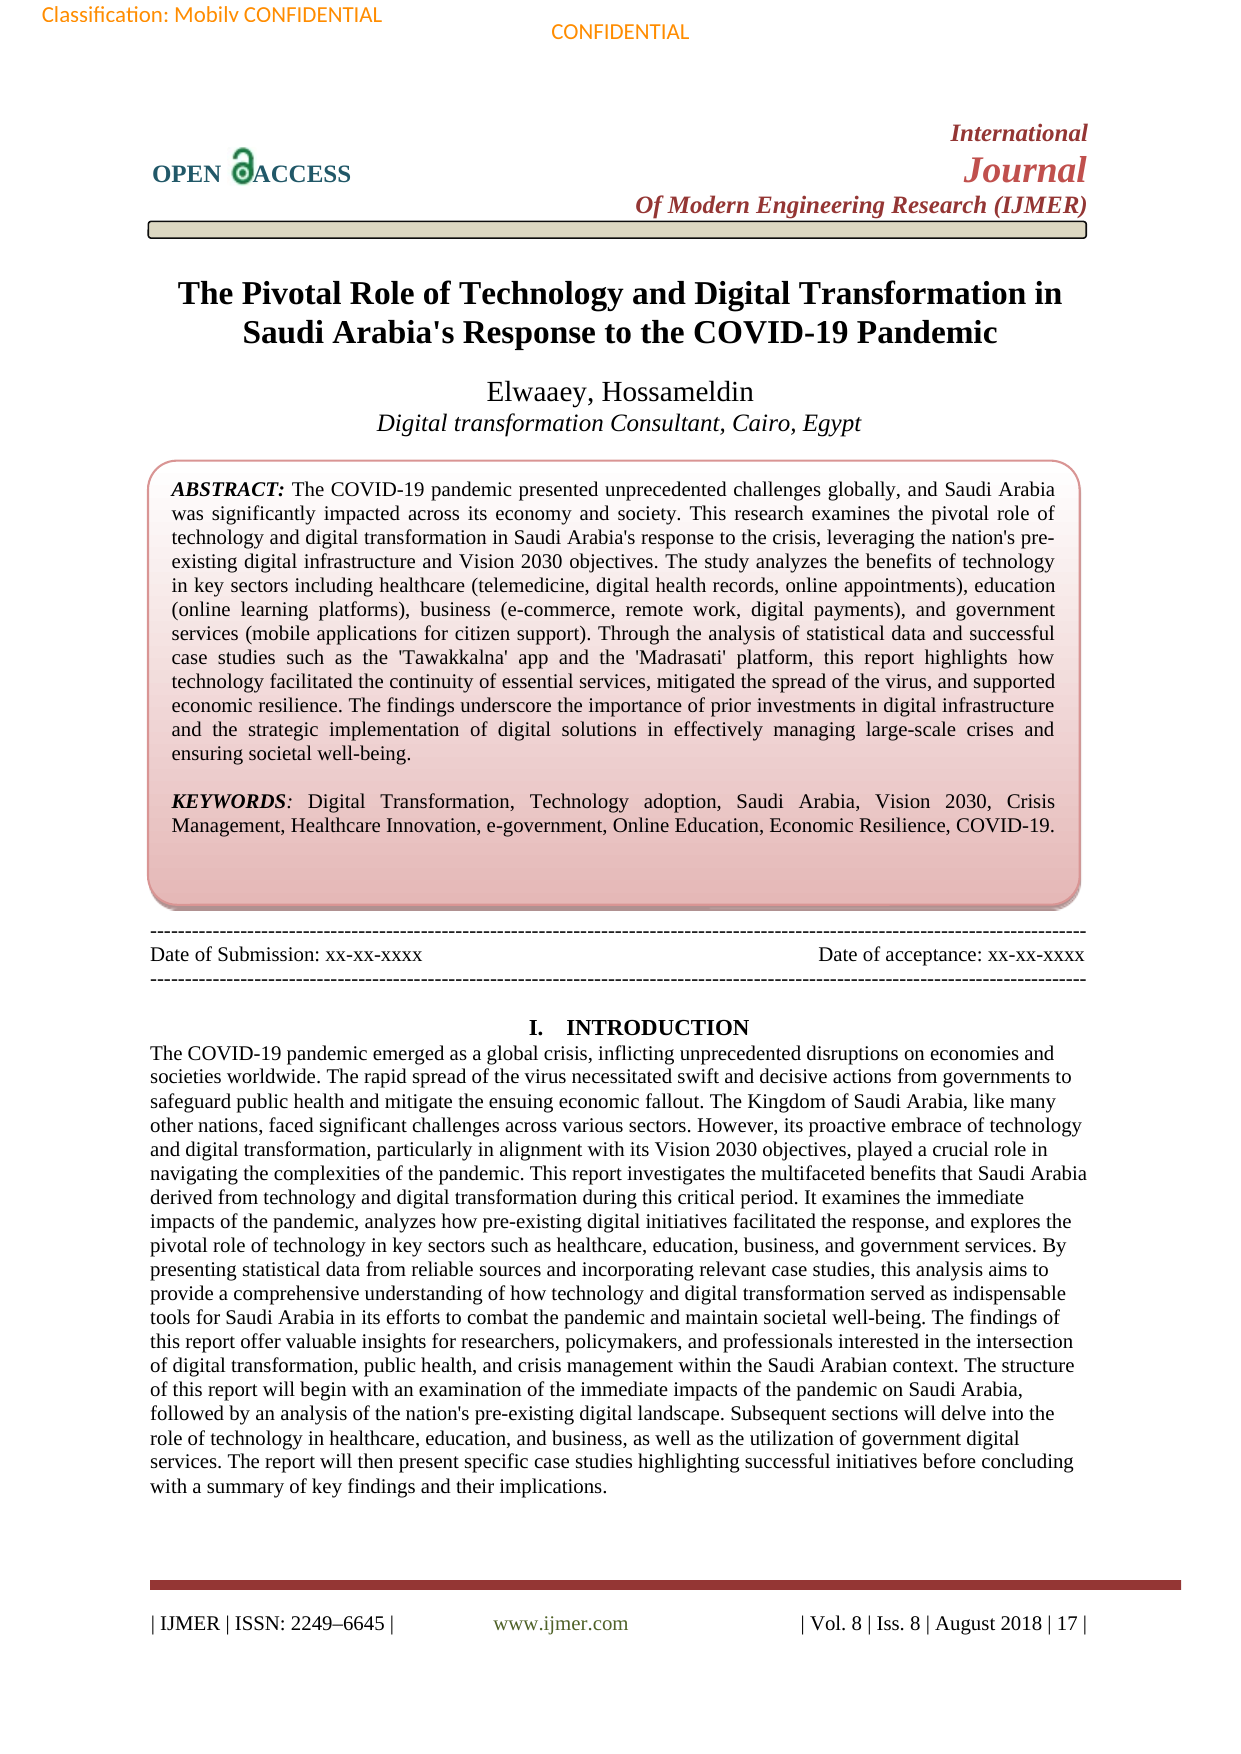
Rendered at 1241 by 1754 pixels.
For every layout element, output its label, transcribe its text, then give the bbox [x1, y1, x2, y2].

text Digital transformation Consultant, Cairo, Egypt [150, 408, 1090, 437]
text Elwaaey, Hossameldin [150, 374, 1090, 408]
text Date of Submission: xx-xx-xxxx Date of acceptance: xx-xx-xxxx [150, 942, 1090, 966]
text The Pivotal Role of Technology and Digital Transformation in Saudi Arabia's Response to the COVID-19 Pandemic [150, 273, 1090, 350]
text The COVID-19 pandemic emerged as a global crisis, inflicting unprecedented disruptions on economies and societies worldwide. The rapid spread of the virus necessitated swift and decisive actions from governments to safeguard public health and mitigate the ensuing economic fallout. The Kingdom of Saudi Arabia, like many other nations, faced significant challenges across various sectors. However, its proactive embrace of technology and digital transformation, particularly in alignment with its Vision 2030 objectives, played a crucial role in navigating the complexities of the pandemic. This report investigates the multifaceted benefits that Saudi Arabia derived from technology and digital transformation during this critical period. It examines the immediate impacts of the pandemic, analyzes how pre-existing digital initiatives facilitated the response, and explores the pivotal role of technology in key sectors such as healthcare, education, business, and government services. By presenting statistical data from reliable sources and incorporating relevant case studies, this analysis aims to provide a comprehensive understanding of how technology and digital transformation served as indispensable tools for Saudi Arabia in its efforts to combat the pandemic and maintain societal well-being. The findings of this report offer valuable insights for researchers, policymakers, and professionals interested in the intersection of digital transformation, public health, and crisis management within the Saudi Arabian context. The structure of this report will begin with an examination of the immediate impacts of the pandemic on Saudi Arabia, followed by an analysis of the nation's pre-existing digital landscape. Subsequent sections will delve into the role of technology in healthcare, education, and business, as well as the utilization of government digital services. The report will then present specific case studies highlighting successful initiatives before concluding with a summary of key findings and their implications. [150, 1040, 1090, 1498]
picture [227, 146, 257, 186]
text --------------------------------------------------------------------------------------------------------------------------------------- [150, 966, 1090, 990]
subtitle INTRODUCTION [187, 1014, 1090, 1040]
text --------------------------------------------------------------------------------------------------------------------------------------- [150, 918, 1090, 942]
